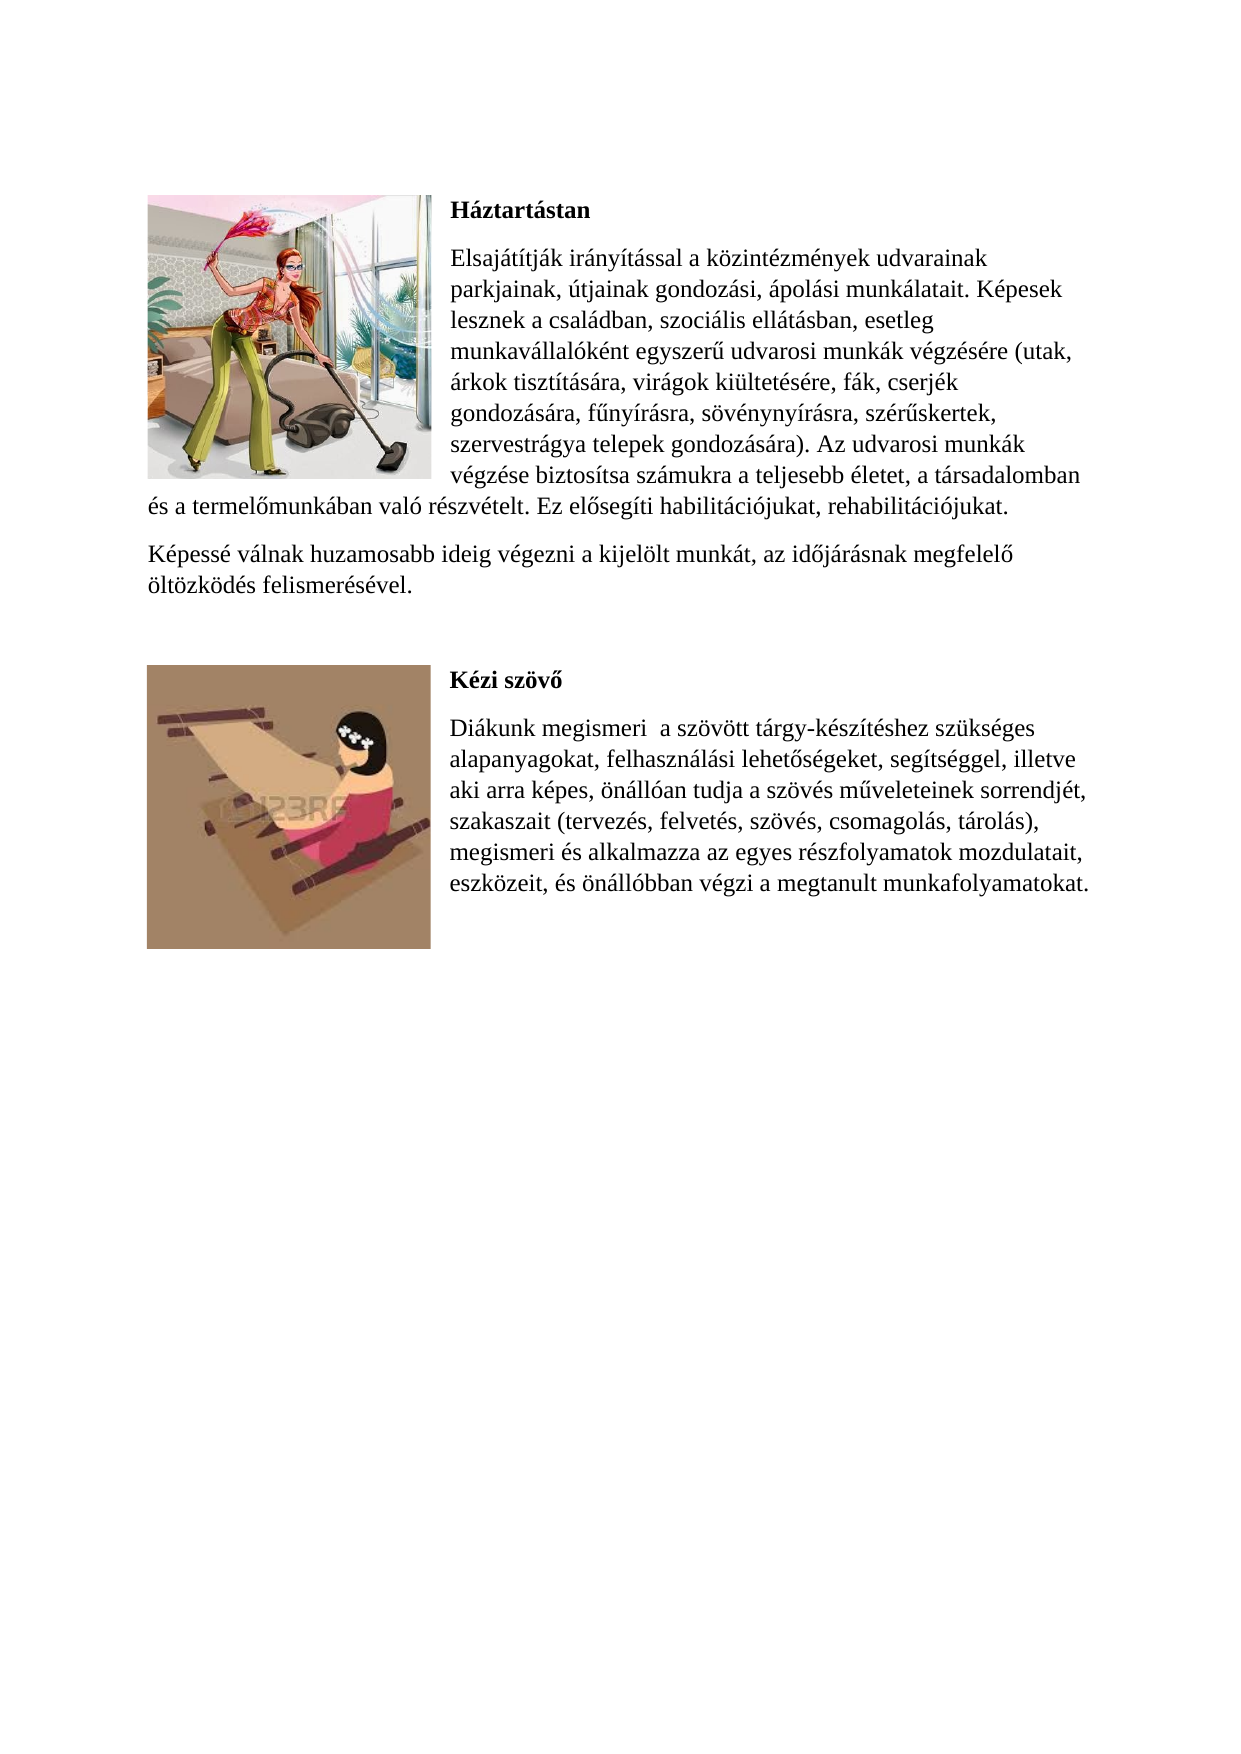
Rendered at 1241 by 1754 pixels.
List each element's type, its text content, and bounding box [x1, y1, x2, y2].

picture [147, 195, 432, 479]
picture [146, 665, 431, 949]
text Képessé válnak huzamosabb ideig végezni a kijelölt munkát, az időjárásnak megfelelő öltözködés felismerésével. [148, 539, 1093, 599]
text Diákunk megismeri a szövött tárgy-készítéshez szükséges alapanyagokat, felhasználási lehetőségeket, segítséggel, illetve aki arra képes, önállóan tudja a szövés műveleteinek sorrendjét, szakaszait (tervezés, felvetés, szövés, csomagolás, tárolás), megismeri és alkalmazza az egyes részfolyamatok mozdulatait, eszközeit, és önállóbban végzi a megtanult munkafolyamatokat. [431, 713, 1093, 897]
text Kézi szövő [431, 666, 1093, 694]
text Háztartástan [432, 195, 1093, 224]
